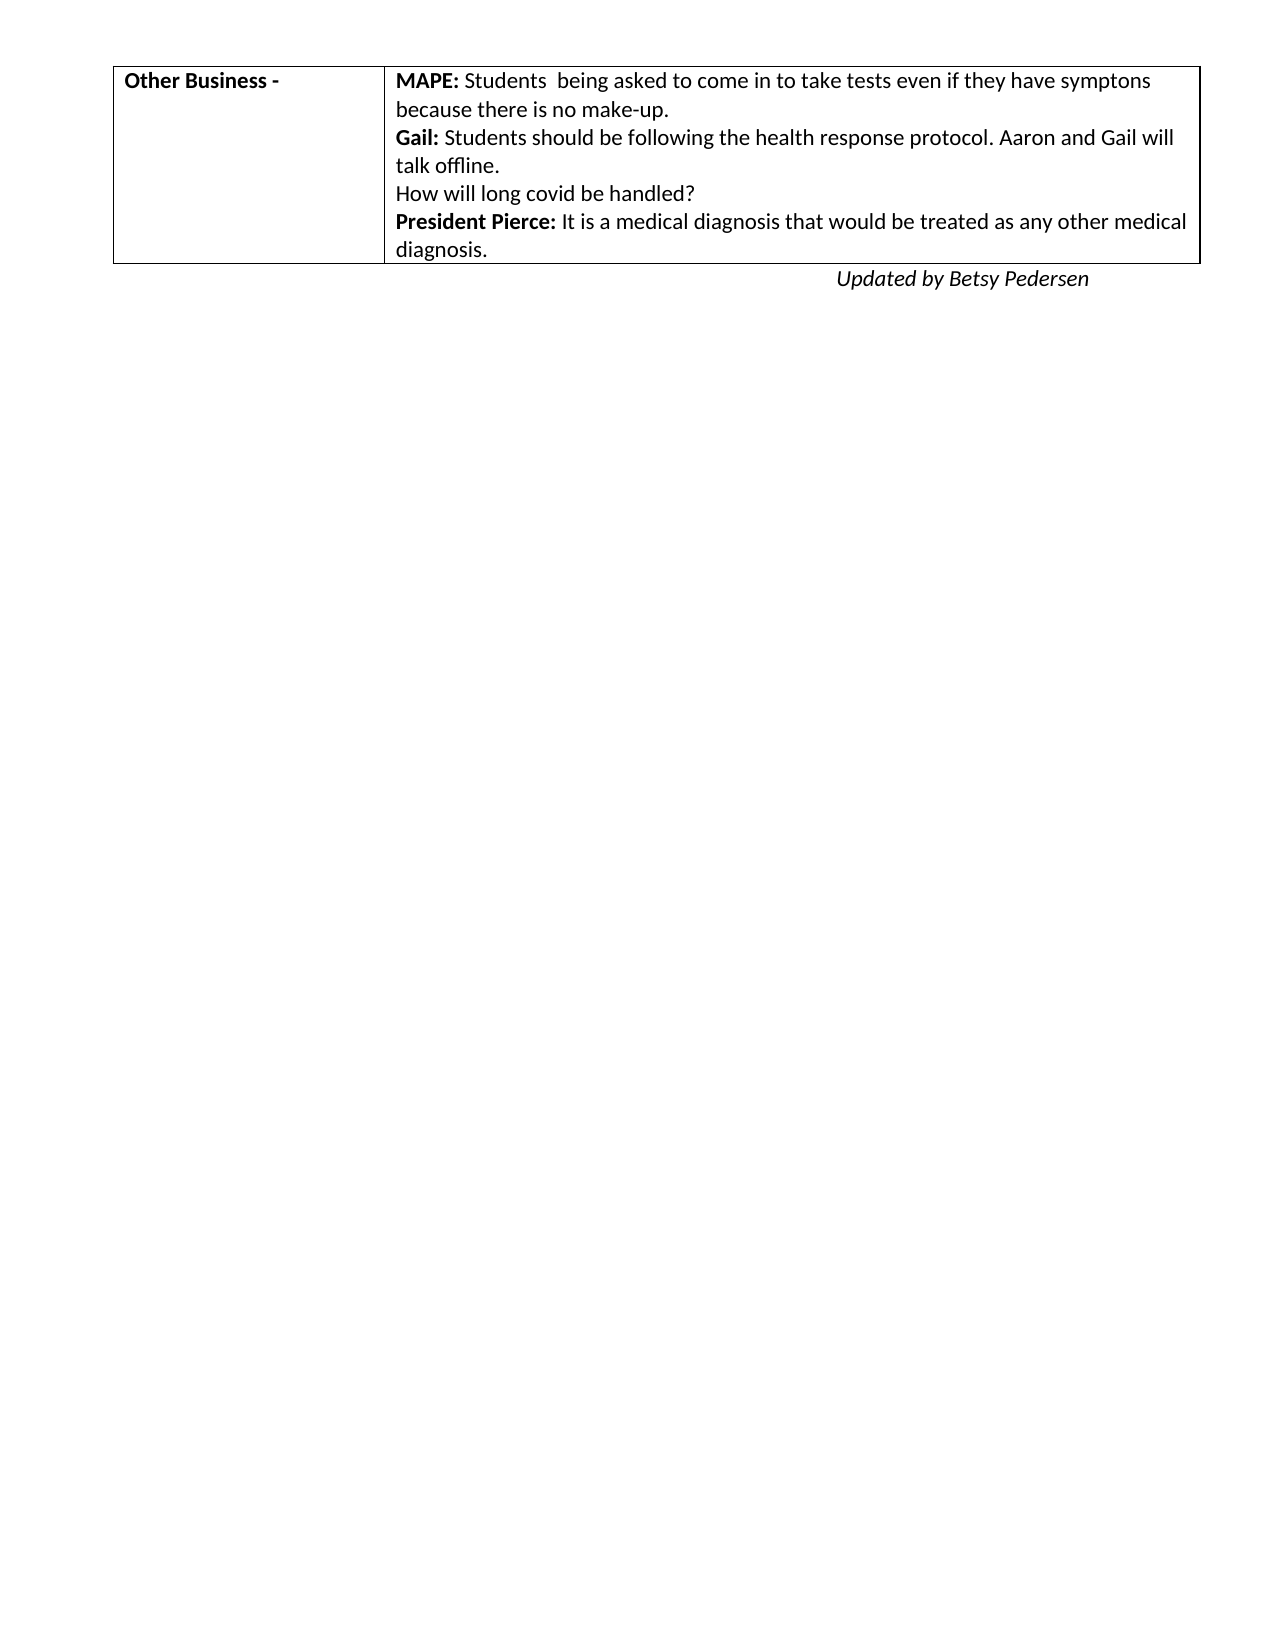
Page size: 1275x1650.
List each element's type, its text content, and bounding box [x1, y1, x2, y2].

table_header MAPE: Students being asked to come in to take tests even if they have symptons because there is no make-up. Gail: Students should be following the health response protocol. Aaron and Gail will talk offline. How will long covid be handled? President Pierce: It is a medical diagnosis that would be treated as any other medical diagnosis. [385, 67, 1199, 263]
table_header Other Business - [114, 67, 384, 263]
list Updated by Betsy Pedersen [112, 264, 1162, 292]
